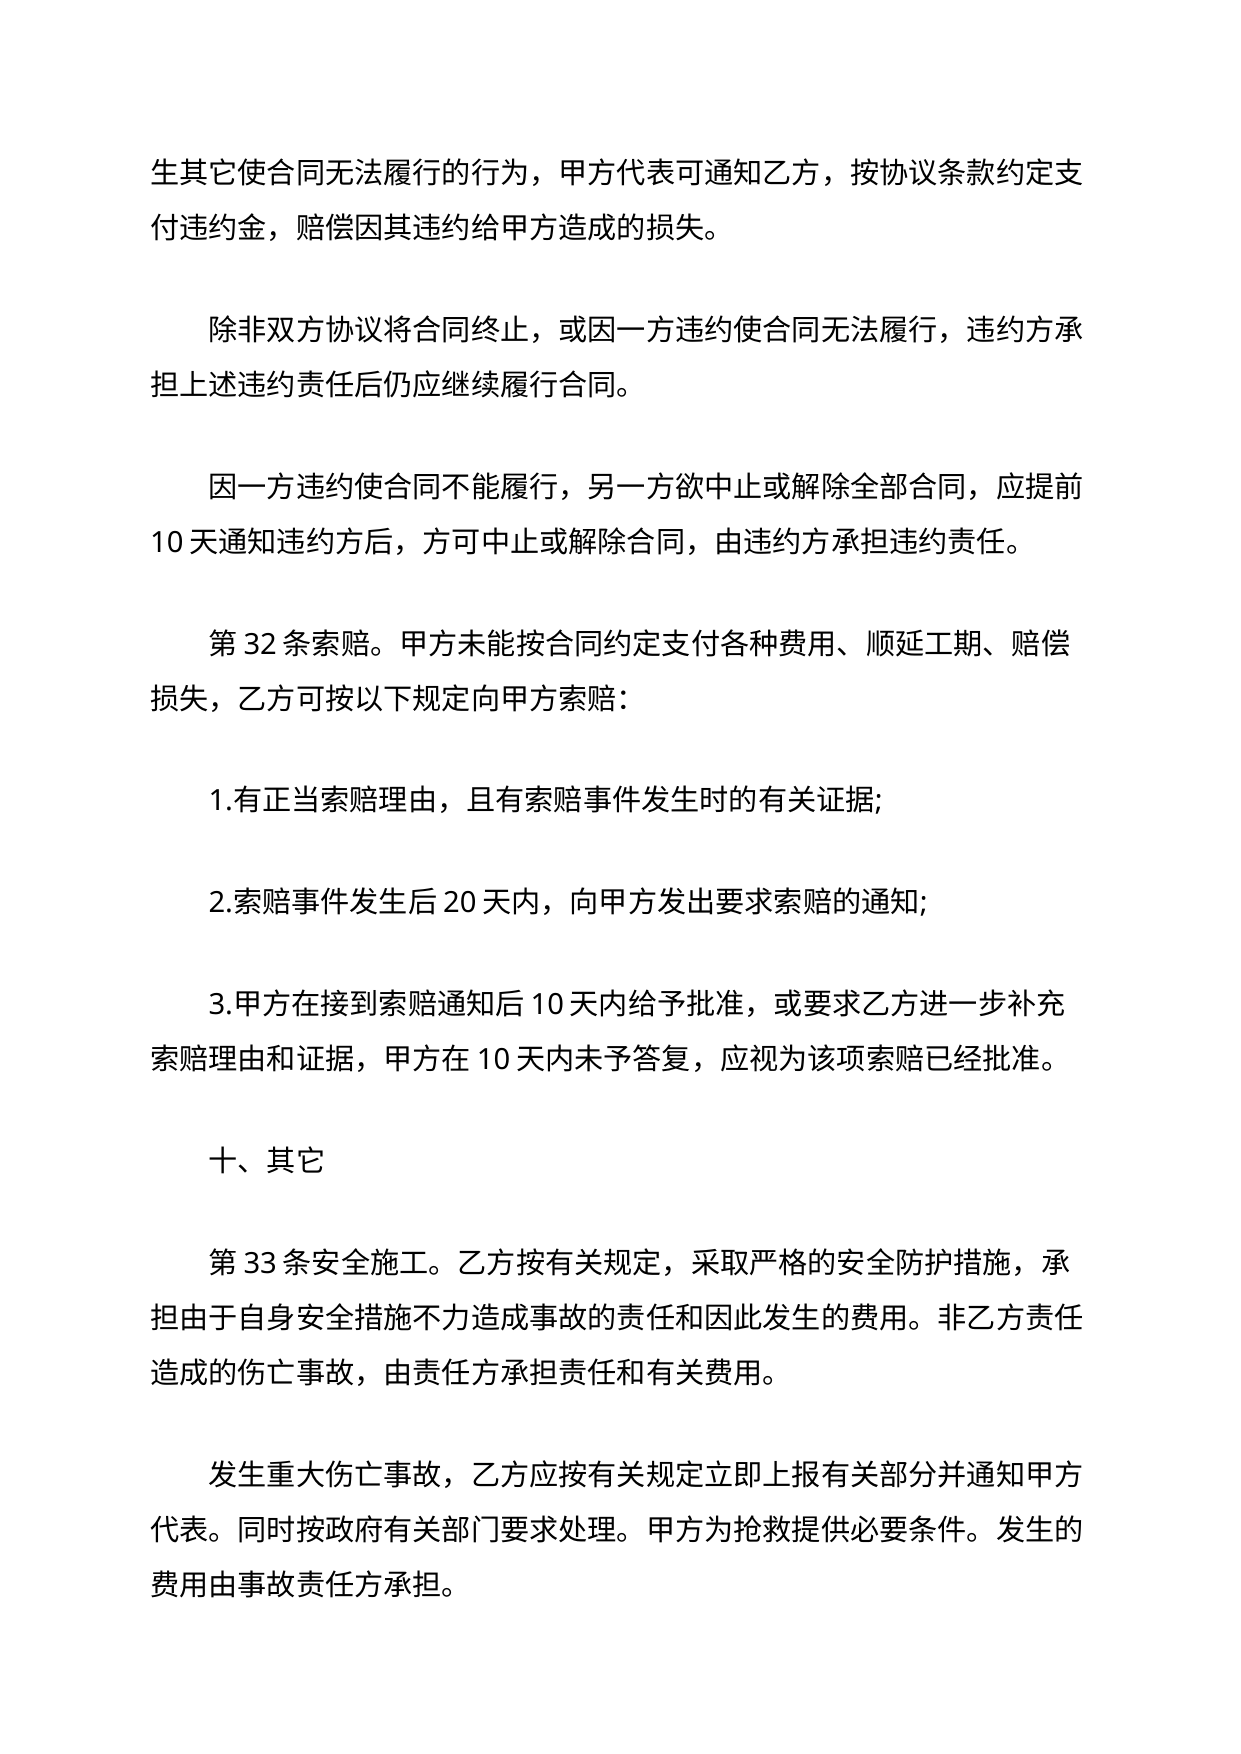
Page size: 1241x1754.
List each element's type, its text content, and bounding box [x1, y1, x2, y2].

text 第32条索赔。甲方未能按合同约定支付各种费用、顺延工期、赔偿损失，乙方可按以下规定向甲方索赔： [150, 620, 1090, 717]
text 发生重大伤亡事故，乙方应按有关规定立即上报有关部分并通知甲方代表。同时按政府有关部门要求处理。甲方为抢救提供必要条件。发生的费用由事故责任方承担。 [150, 1451, 1090, 1603]
text 2.索赔事件发生后20天内，向甲方发出要求索赔的通知; [150, 879, 1090, 921]
text 因一方违约使合同不能履行，另一方欲中止或解除全部合同，应提前10天通知违约方后，方可中止或解除合同，由违约方承担违约责任。 [150, 463, 1090, 561]
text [150, 150, 1090, 247]
text 十、其它 [150, 1138, 1090, 1180]
text 第33条安全施工。乙方按有关规定，采取严格的安全防护措施，承担由于自身安全措施不力造成事故的责任和因此发生的费用。非乙方责任造成的伤亡事故，由责任方承担责任和有关费用。 [150, 1240, 1090, 1392]
text 1.有正当索赔理由，且有索赔事件发生时的有关证据; [150, 777, 1090, 819]
text 除非双方协议将合同终止，或因一方违约使合同无法履行，违约方承担上述违约责任后仍应继续履行合同。 [150, 307, 1090, 404]
text 3.甲方在接到索赔通知后10天内给予批准，或要求乙方进一步补充索赔理由和证据，甲方在10天内未予答复，应视为该项索赔已经批准。 [150, 981, 1090, 1078]
